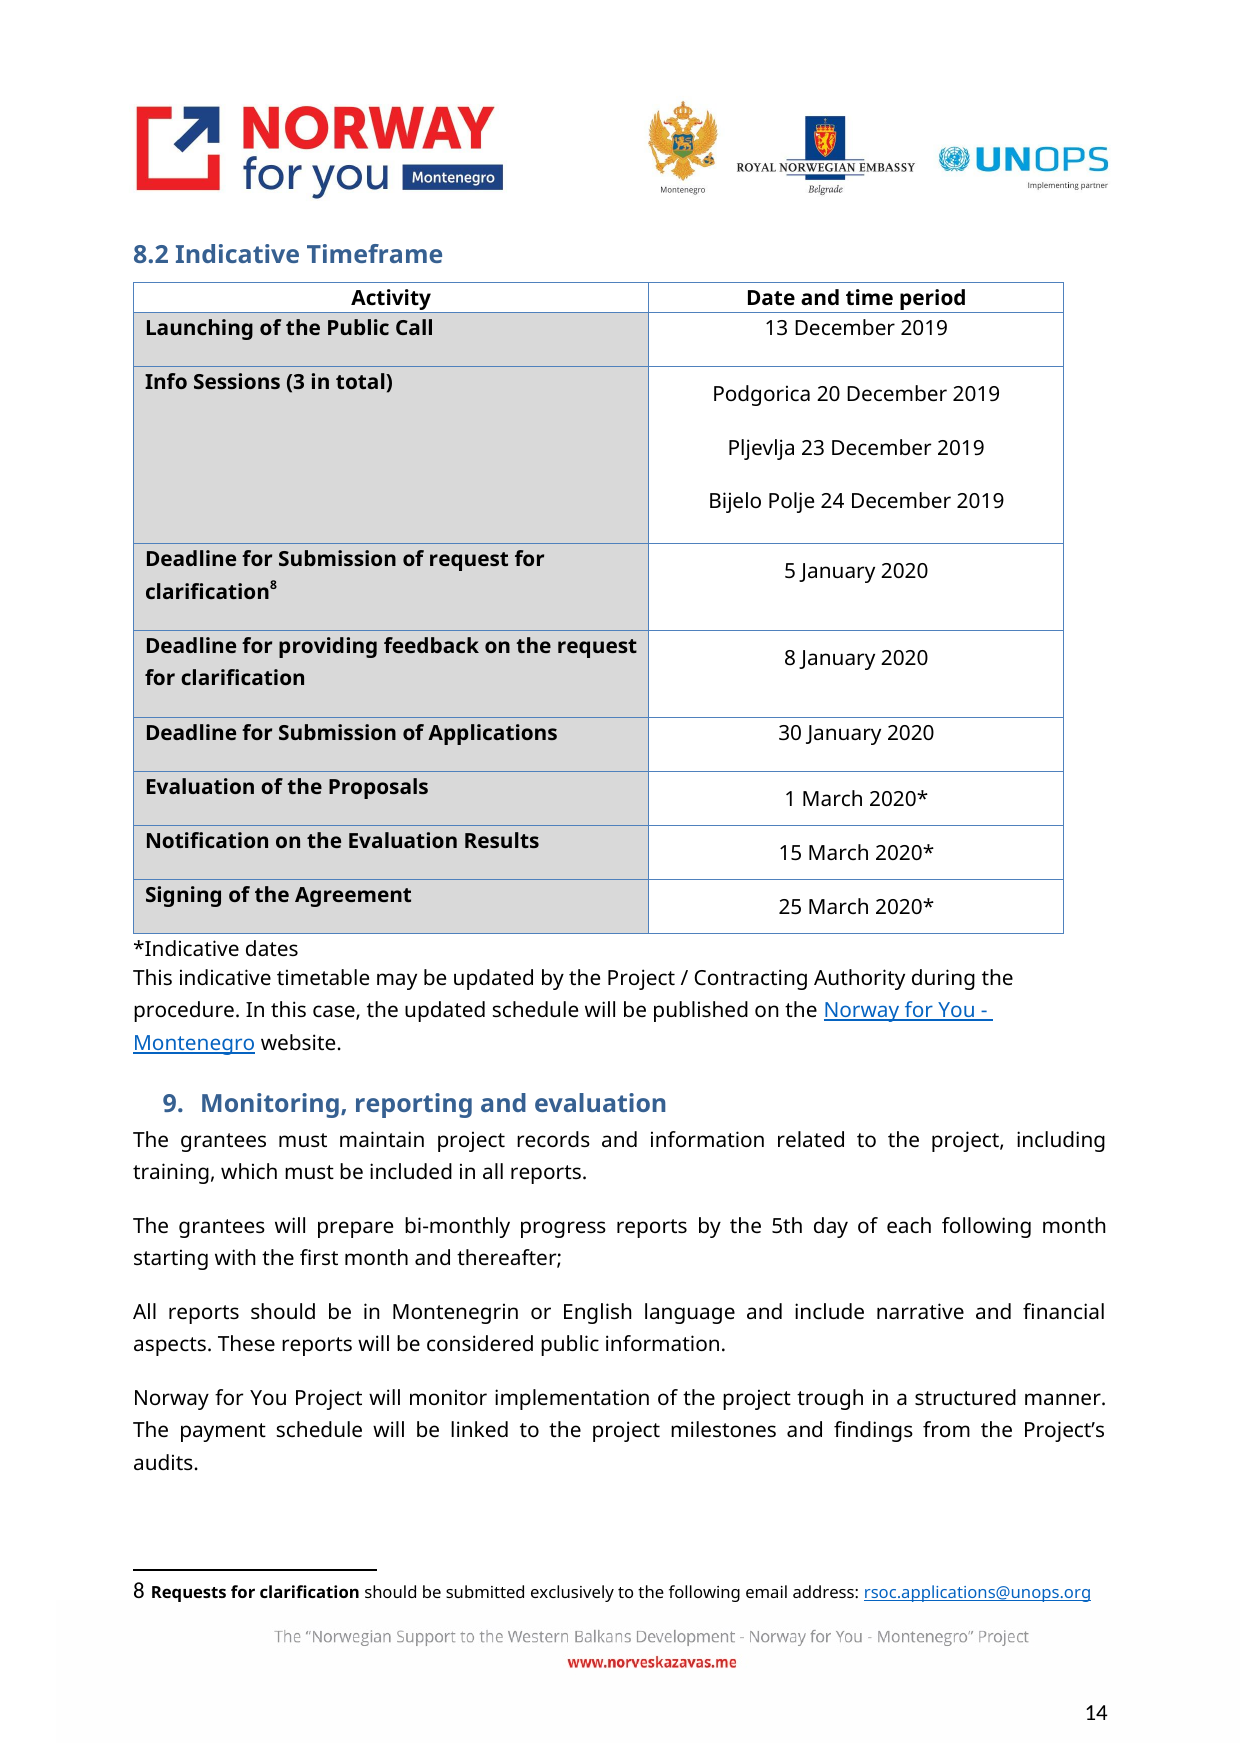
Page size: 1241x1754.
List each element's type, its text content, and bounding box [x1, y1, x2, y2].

text *Indicative dates [133, 934, 1107, 963]
table_cell 13 December 2019 [649, 313, 1063, 366]
table_cell Info Sessions (3 in total) [134, 367, 648, 543]
table_cell 25 March 2020* [649, 880, 1063, 933]
table_cell Deadline for Submission of Applications [134, 718, 648, 771]
text This indicative timetable may be updated by the Project / Contracting Authority during the procedure. In this case, the updated schedule will be published on the Norway for You - Montenegro website. [133, 963, 1107, 1056]
table_cell Evaluation of the Proposals [134, 772, 648, 825]
table_cell Launching of the Public Call [134, 313, 648, 366]
text Norway for You Project will monitor implementation of the project trough in a structured manner. The payment schedule will be linked to the project milestones and findings from the Project’s audits. [133, 1383, 1107, 1477]
table_cell Notification on the Evaluation Results [134, 826, 648, 879]
table_cell 1 March 2020* [649, 772, 1063, 825]
table_cell Deadline for Submission of request for clarification [134, 544, 648, 630]
picture [56, 1600, 1241, 1743]
table_cell Podgorica 20 December 2019 Pljevlja 23 December 2019 Bijelo Polje 24 December 2019 [649, 367, 1063, 543]
table_cell 8 January 2020 [649, 631, 1063, 717]
text All reports should be in Montenegrin or English language and include narrative and financial aspects. These reports will be considered public information. [133, 1297, 1107, 1358]
table_cell Signing of the Agreement [134, 880, 648, 933]
table_header Activity [134, 283, 648, 312]
table_cell 5 January 2020 [649, 544, 1063, 630]
subtitle 8.2 Indicative Timeframe [133, 237, 1107, 271]
subtitle Monitoring, reporting and evaluation [162, 1086, 1107, 1120]
table_header Date and time period [649, 283, 1063, 312]
text The grantees will prepare bi-monthly progress reports by the 5th day of each following month starting with the first month and thereafter; [133, 1211, 1107, 1272]
table_cell Deadline for providing feedback on the request for clarification [134, 631, 648, 717]
table_cell 15 March 2020* [649, 826, 1063, 879]
picture [0, 0, 1241, 237]
text The grantees must maintain project records and information related to the project, including training, which must be included in all reports. [133, 1125, 1107, 1186]
table_cell 30 January 2020 [649, 718, 1063, 771]
